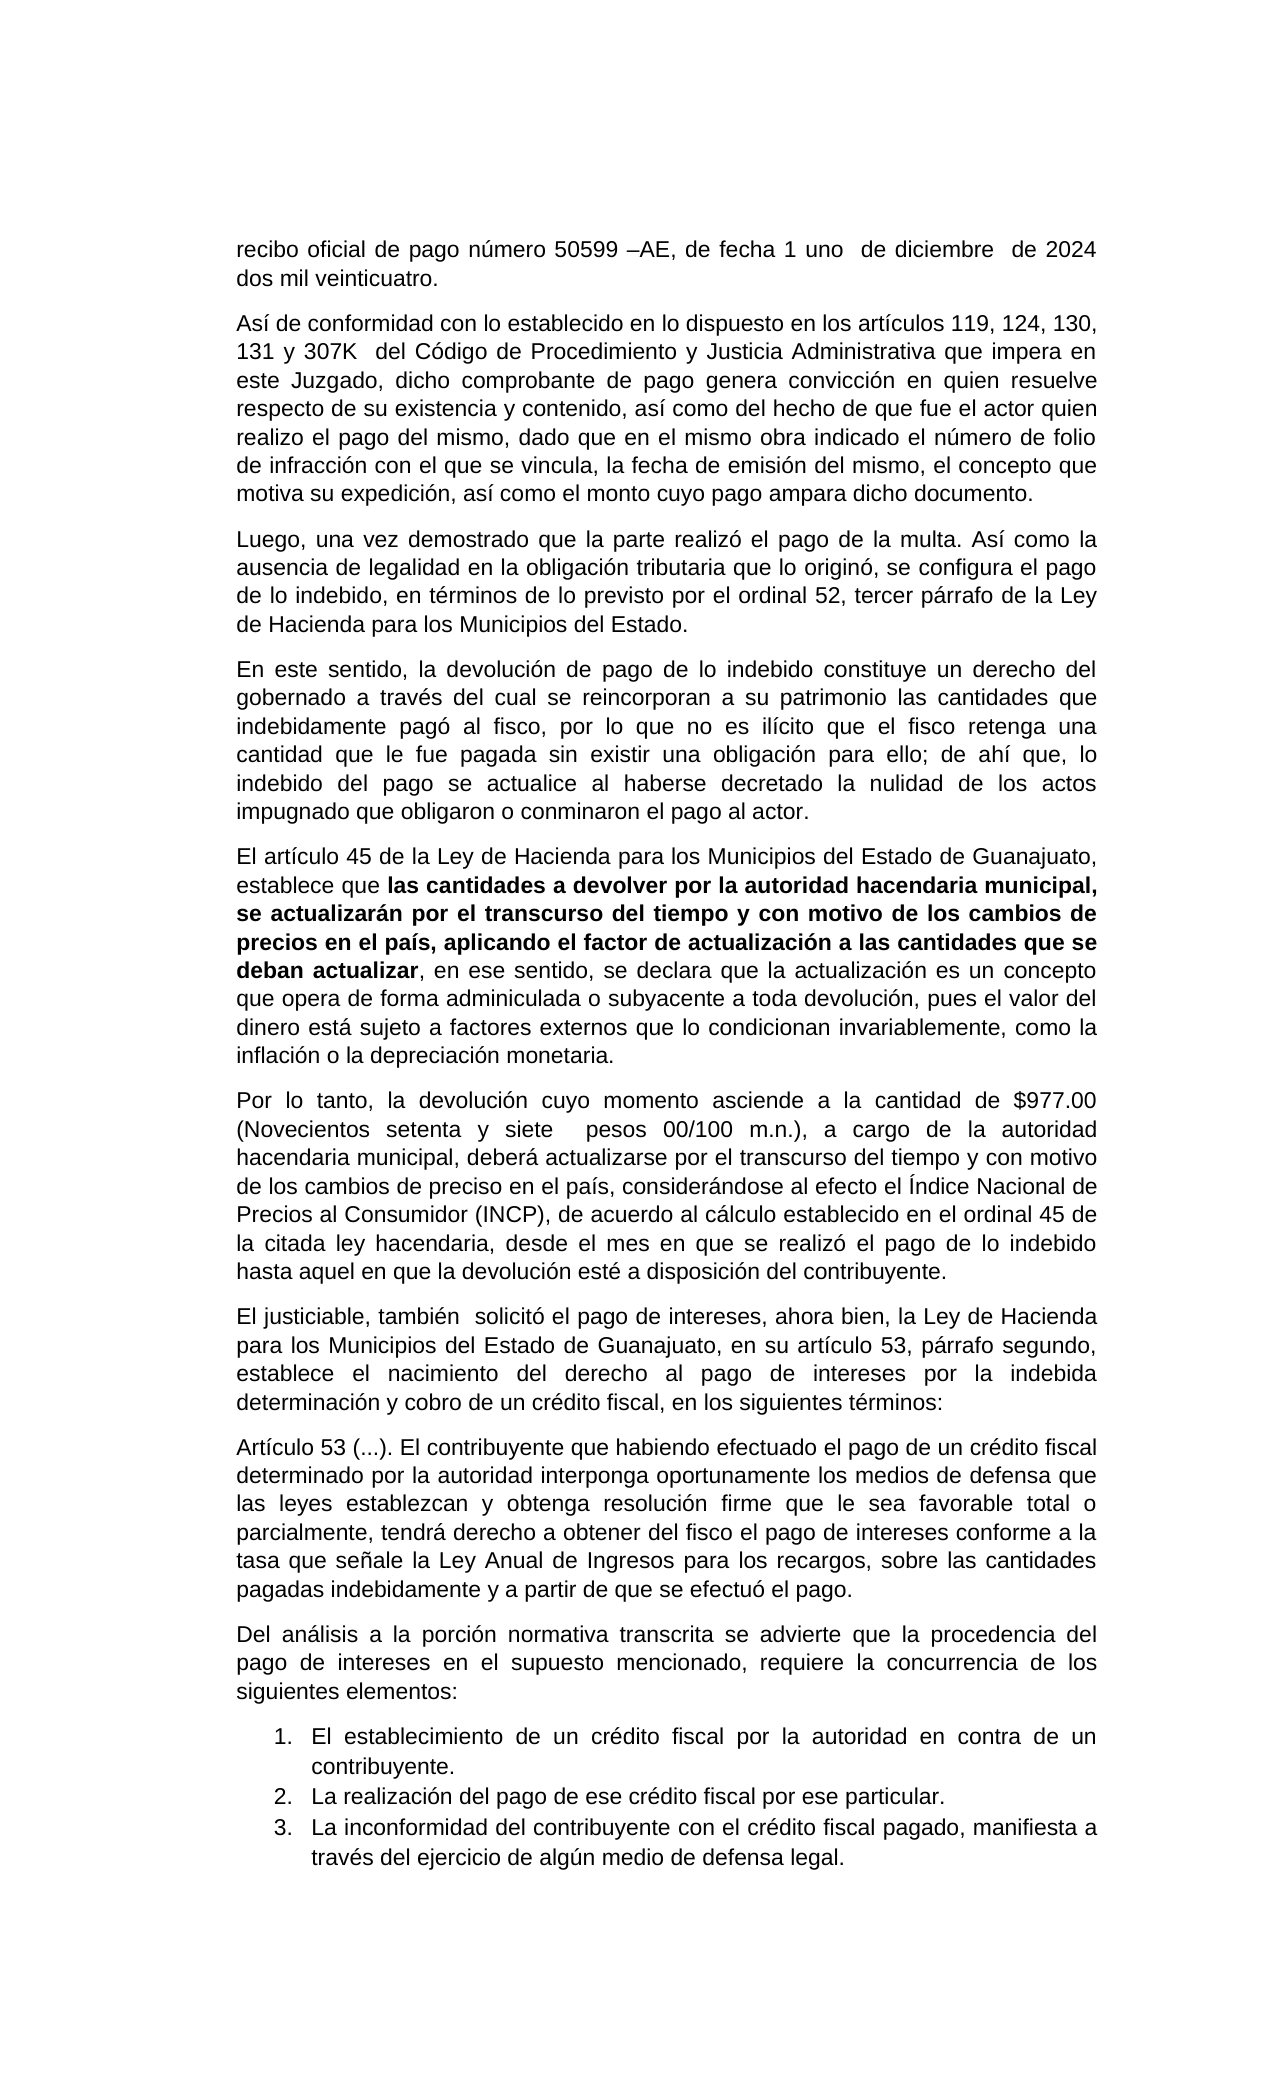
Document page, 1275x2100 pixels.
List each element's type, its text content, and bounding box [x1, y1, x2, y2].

text Del análisis a la porción normativa transcrita se advierte que la procedencia del pago de intereses en el supuesto mencionado, requiere la concurrencia de los siguientes elementos: [236, 1621, 1098, 1704]
text Luego, una vez demostrado que la parte realizó el pago de la multa. Así como la ausencia de legalidad en la obligación tributaria que lo originó, se configura el pago de lo indebido, en términos de lo previsto por el ordinal 52, tercer párrafo de la Ley de Hacienda para los Municipios del Estado. [236, 526, 1098, 637]
text El justiciable, también solicitó el pago de intereses, ahora bien, la Ley de Hacienda para los Municipios del Estado de Guanajuato, en su artículo 53, párrafo segundo, establece el nacimiento del derecho al pago de intereses por la indebida determinación y cobro de un crédito fiscal, en los siguientes términos: [236, 1303, 1098, 1415]
text En este sentido, la devolución de pago de lo indebido constituye un derecho del gobernado a través del cual se reincorporan a su patrimonio las cantidades que indebidamente pagó al fisco, por lo que no es ilícito que el fisco retenga una cantidad que le fue pagada sin existir una obligación para ello; de ahí que, lo indebido del pago se actualice al haberse decretado la nulidad de los actos impugnado que obligaron o conminaron el pago al actor. [236, 656, 1098, 824]
text Así de conformidad con lo establecido en lo dispuesto en los artículos 119, 124, 130, 131 y 307K del Código de Procedimiento y Justicia Administrativa que impera en este Juzgado, dicho comprobante de pago genera convicción en quien resuelve respecto de su existencia y contenido, así como del hecho de que fue el actor quien realizo el pago del mismo, dado que en el mismo obra indicado el número de folio de infracción con el que se vincula, la fecha de emisión del mismo, el concepto que motiva su expedición, así como el monto cuyo pago ampara dicho documento. [236, 310, 1098, 507]
list La inconformidad del contribuyente con el crédito fiscal pagado, manifiesta a través del ejercicio de algún medio de defensa legal. [274, 1813, 1098, 1870]
text Por lo tanto, la devolución cuyo momento asciende a la cantidad de $977.00 (Novecientos setenta y siete pesos 00/100 m.n.), a cargo de la autoridad hacendaria municipal, deberá actualizarse por el transcurso del tiempo y con motivo de los cambios de preciso en el país, considerándose al efecto el Índice Nacional de Precios al Consumidor (INCP), de acuerdo al cálculo establecido en el ordinal 45 de la citada ley hacendaria, desde el mes en que se realizó el pago de lo indebido hasta aquel en que la devolución esté a disposición del contribuyente. [236, 1087, 1098, 1284]
list El establecimiento de un crédito fiscal por la autoridad en contra de un contribuyente. [274, 1723, 1098, 1779]
text Artículo 53 (...). El contribuyente que habiendo efectuado el pago de un crédito fiscal determinado por la autoridad interponga oportunamente los medios de defensa que las leyes establezcan y obtenga resolución firme que le sea favorable total o parcialmente, tendrá derecho a obtener del fisco el pago de intereses conforme a la tasa que señale la Ley Anual de Ingresos para los recargos, sobre las cantidades pagadas indebidamente y a partir de que se efectuó el pago. [236, 1433, 1098, 1602]
list La realización del pago de ese crédito fiscal por ese particular. [274, 1783, 1098, 1809]
text El artículo 45 de la Ley de Hacienda para los Municipios del Estado de Guanajuato, establece que las cantidades a devolver por la autoridad hacendaria municipal, se actualizarán por el transcurso del tiempo y con motivo de los cambios de precios en el país, aplicando el factor de actualización a las cantidades que se deban actualizar, en ese sentido, se declara que la actualización es un concepto que opera de forma adminiculada o subyacente a toda devolución, pues el valor del dinero está sujeto a factores externos que lo condicionan invariablemente, como la inflación o la depreciación monetaria. [236, 843, 1098, 1069]
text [236, 236, 1098, 291]
